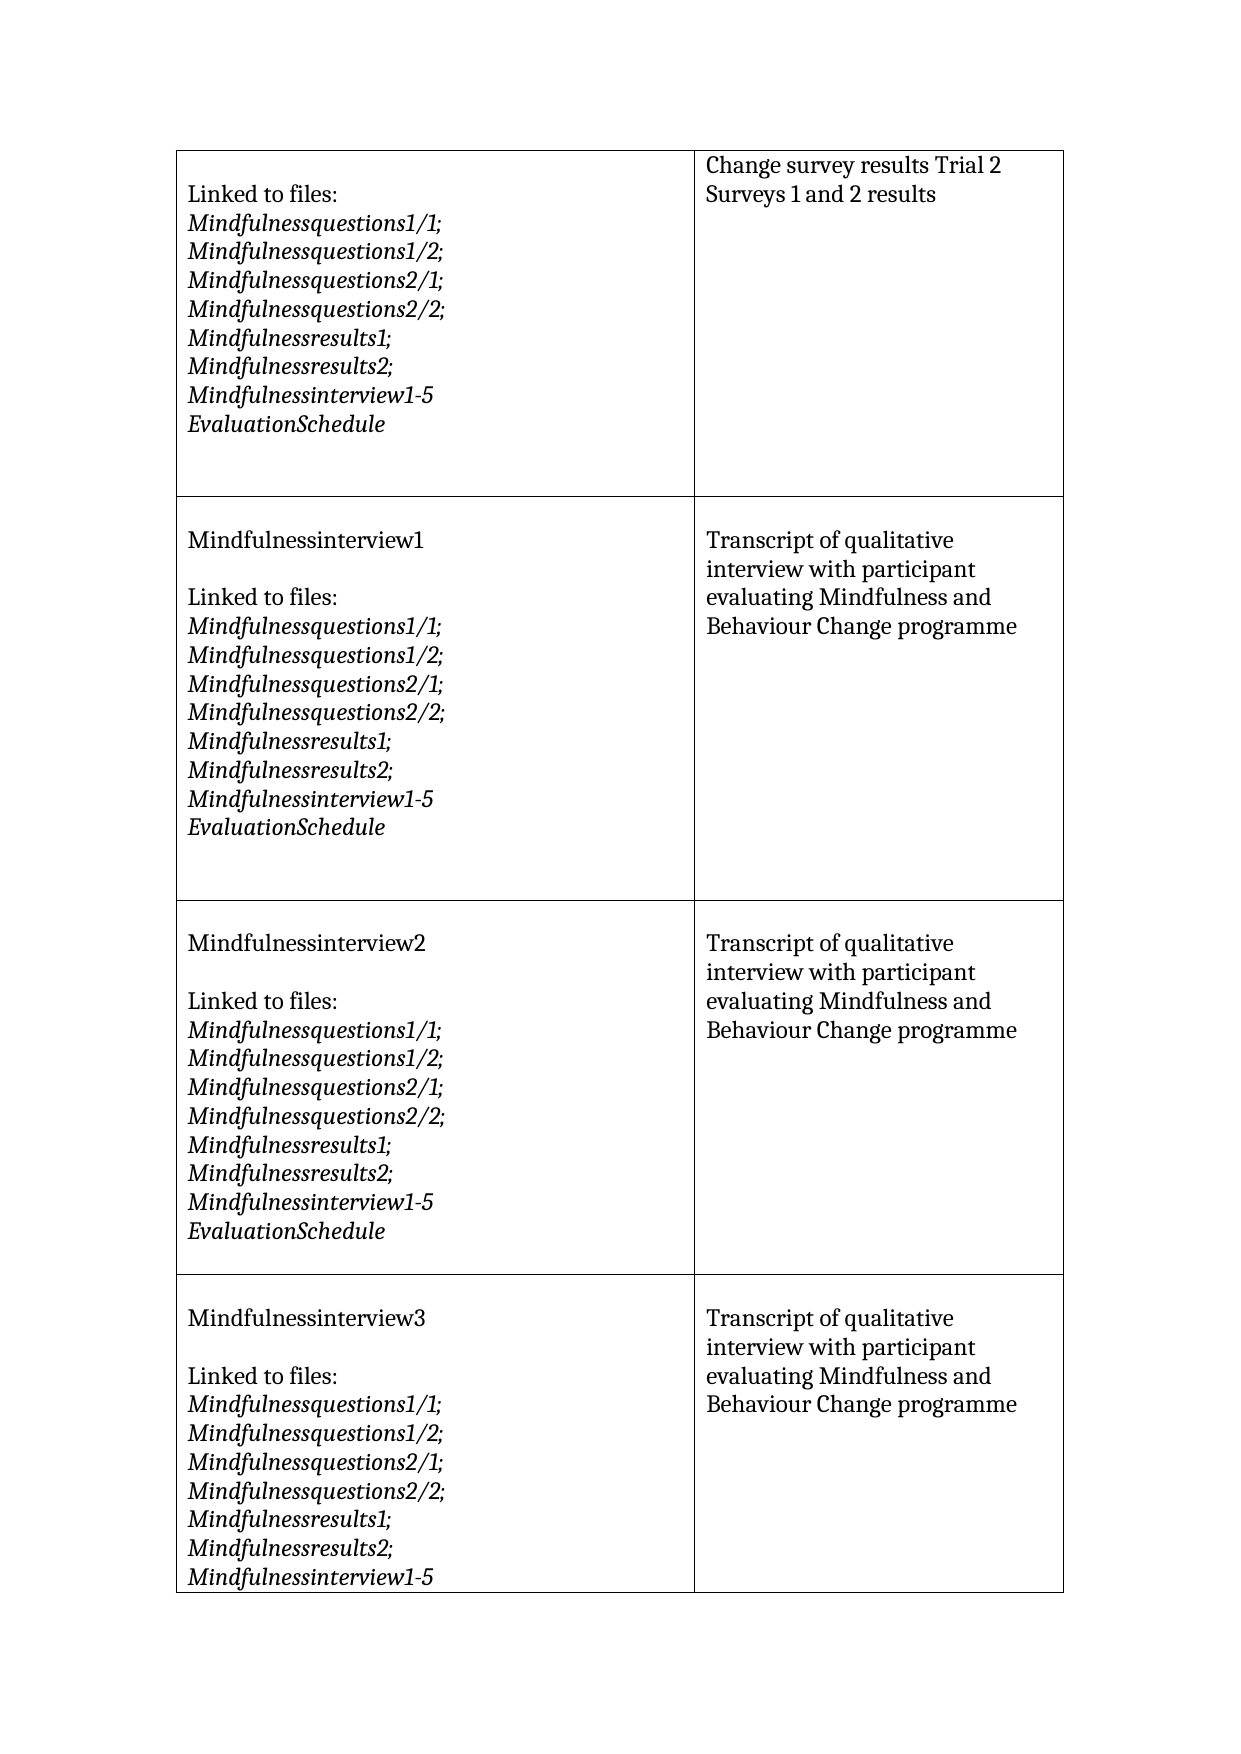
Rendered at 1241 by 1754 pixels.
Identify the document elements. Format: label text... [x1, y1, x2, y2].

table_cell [695, 1275, 1063, 1592]
table_cell Mindfulnessinterview1 Linked to files: Mindfulnessquestions1/1; Mindfulnessquestions1/2; Mindfulnessquestions2/1; Mindfulnessquestions2/2; Mindfulnessresults1; Mindfulnessresults2; Mindfulnessinterview1-5 EvaluationSchedule [177, 497, 694, 899]
table_cell Transcript of qualitative interview with participant evaluating Mindfulness and Behaviour Change programme [695, 497, 1063, 899]
table_cell Transcript of qualitative interview with participant evaluating Mindfulness and Behaviour Change programme [695, 901, 1063, 1274]
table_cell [177, 1275, 694, 1592]
table_cell Mindfulnessinterview2 Linked to files: Mindfulnessquestions1/1; Mindfulnessquestions1/2; Mindfulnessquestions2/1; Mindfulnessquestions2/2; Mindfulnessresults1; Mindfulnessresults2; Mindfulnessinterview1-5 EvaluationSchedule [177, 901, 694, 1274]
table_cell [177, 151, 694, 496]
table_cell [695, 151, 1063, 496]
